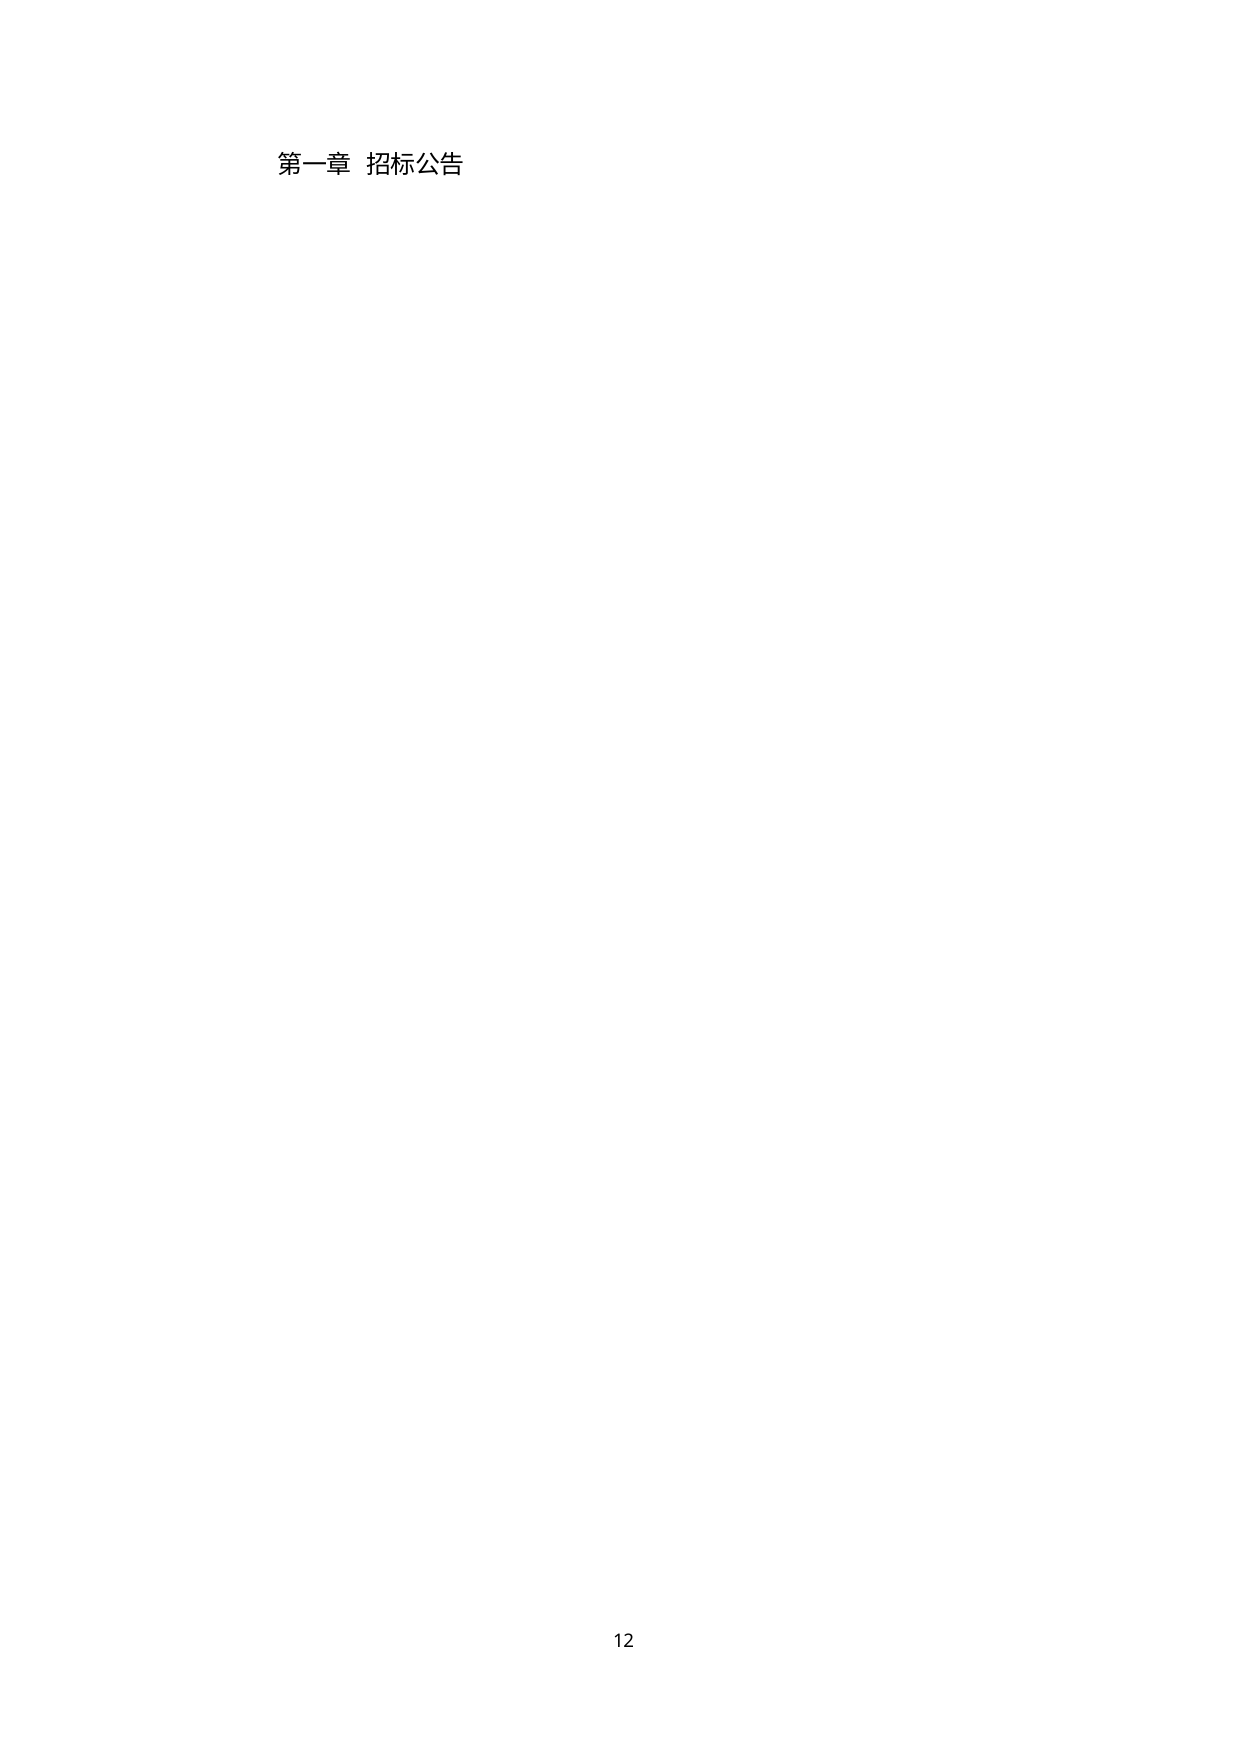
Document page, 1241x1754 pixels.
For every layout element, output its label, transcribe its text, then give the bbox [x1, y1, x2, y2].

text 第一章 招标公告 [278, 149, 1054, 180]
